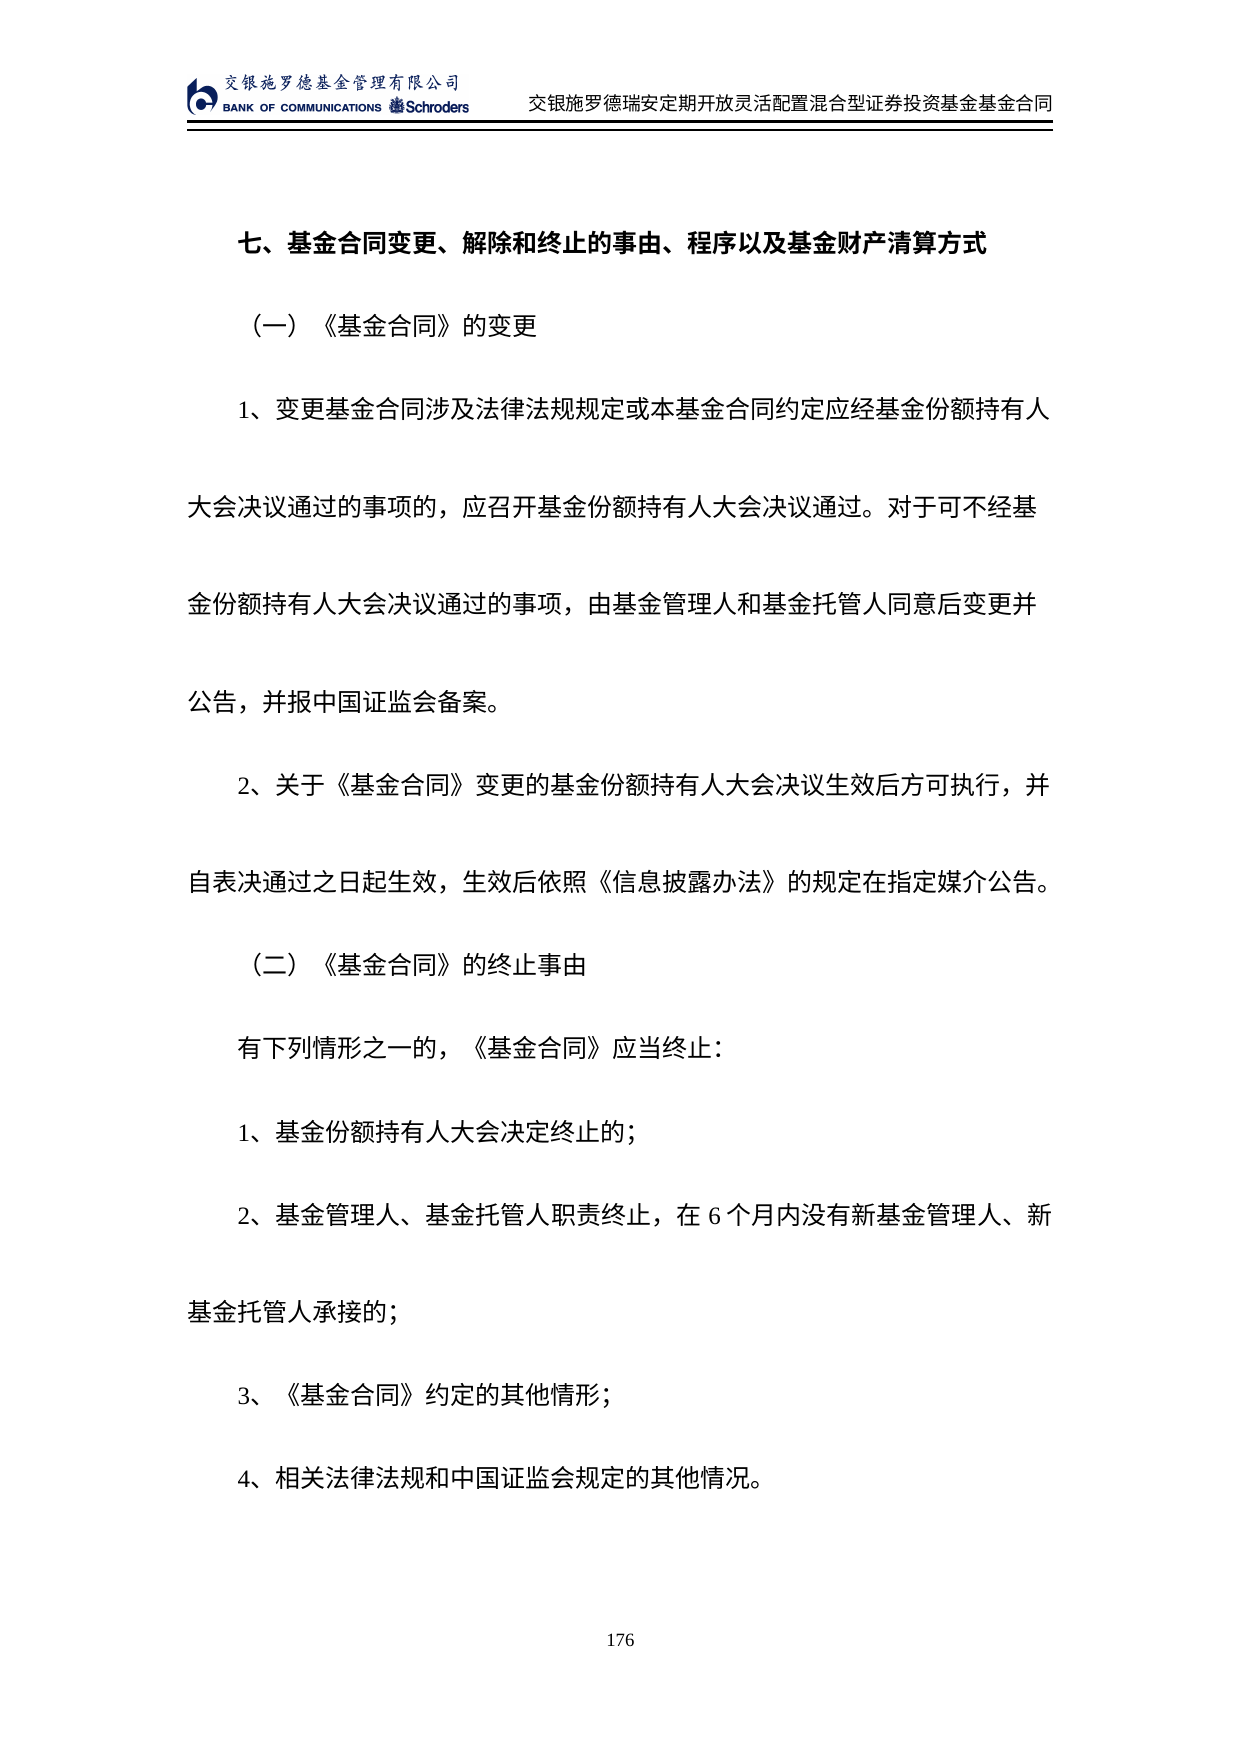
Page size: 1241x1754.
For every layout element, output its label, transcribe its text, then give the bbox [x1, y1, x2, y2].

text 2、基金管理人、基金托管人职责终止，在6个月内没有新基金管理人、新基金托管人承接的； [187, 1181, 1053, 1343]
text 七、基金合同变更、解除和终止的事由、程序以及基金财产清算方式 [187, 209, 1053, 274]
text 有下列情形之一的，《基金合同》应当终止： [187, 1014, 1053, 1079]
text 1、基金份额持有人大会决定终止的； [187, 1098, 1053, 1163]
text 3、《基金合同》约定的其他情形； [187, 1361, 1053, 1426]
text （二）《基金合同》的终止事由 [187, 931, 1053, 996]
text 2、关于《基金合同》变更的基金份额持有人大会决议生效后方可执行，并自表决通过之日起生效，生效后依照《信息披露办法》的规定在指定媒介公告。 [187, 751, 1053, 913]
picture [187, 74, 469, 115]
text 1、变更基金合同涉及法律法规规定或本基金合同约定应经基金份额持有人大会决议通过的事项的，应召开基金份额持有人大会决议通过。对于可不经基金份额持有人大会决议通过的事项，由基金管理人和基金托管人同意后变更并公告，并报中国证监会备案。 [187, 375, 1053, 733]
text （一）《基金合同》的变更 [187, 292, 1053, 357]
text 4、相关法律法规和中国证监会规定的其他情况。 [187, 1444, 1053, 1509]
